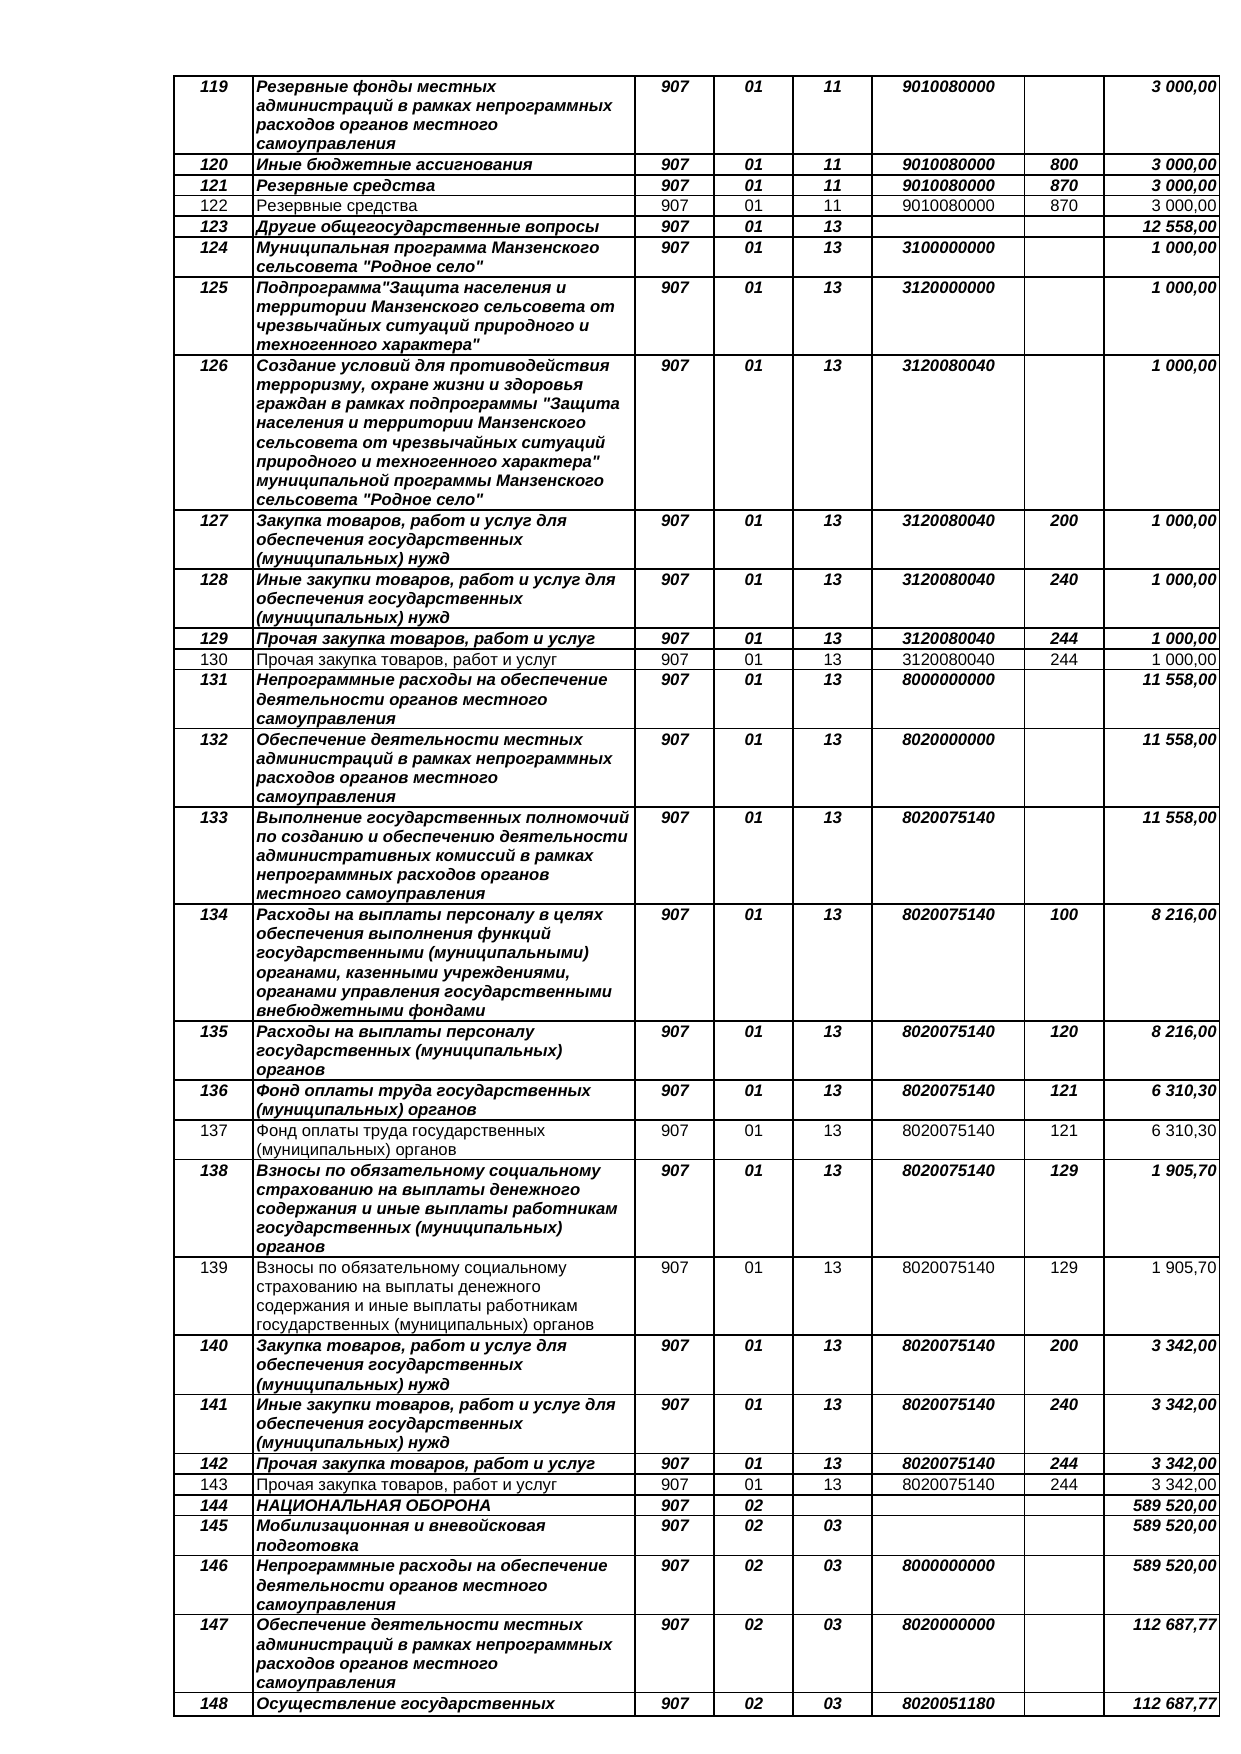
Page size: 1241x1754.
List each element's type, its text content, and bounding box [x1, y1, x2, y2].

table_cell Мобилизационная и вневойсковая подготовка [254, 1516, 634, 1554]
table_cell 121 [1025, 1121, 1103, 1159]
table_cell 136 [175, 1081, 252, 1119]
table_cell 01 [715, 1395, 792, 1452]
table_cell 01 [715, 511, 792, 568]
table_cell [1025, 77, 1103, 153]
table_cell 907 [636, 570, 713, 627]
table_cell 907 [636, 1516, 713, 1554]
table_cell 907 [636, 1615, 713, 1692]
table_cell 8 216,00 [1105, 1022, 1219, 1079]
table_cell 13 [794, 1081, 871, 1119]
table_cell 907 [636, 77, 713, 153]
table_cell [1025, 217, 1103, 236]
table_cell Прочая закупка товаров, работ и услуг [254, 629, 634, 648]
table_cell 589 520,00 [1105, 1556, 1219, 1614]
table_cell 907 [636, 1121, 713, 1159]
table_cell 3 000,00 [1105, 176, 1219, 194]
table_cell 8020075140 [873, 1454, 1024, 1473]
table_cell 907 [636, 1395, 713, 1452]
table_cell 112 687,77 [1105, 1693, 1219, 1715]
table_cell [873, 1496, 1024, 1515]
table_cell 11 [794, 196, 871, 215]
table_cell 129 [1025, 1160, 1103, 1256]
table_cell 589 520,00 [1105, 1516, 1219, 1554]
table_cell 1 000,00 [1105, 356, 1219, 509]
table_cell 02 [715, 1516, 792, 1554]
table_cell 13 [794, 217, 871, 236]
table_cell 13 [794, 1121, 871, 1159]
table_cell Подпрограмма"Защита населения и территории Манзенского сельсовета от чрезвычайных ситуаций природного и техногенного характера" [254, 278, 634, 354]
table_cell 8020000000 [873, 729, 1024, 806]
table_cell 13 [794, 670, 871, 728]
table_cell 02 [715, 1615, 792, 1692]
table_cell 870 [1025, 176, 1103, 194]
table_cell Расходы на выплаты персоналу государственных (муниципальных) органов [254, 1022, 634, 1079]
table_cell 124 [175, 238, 252, 276]
table_cell 13 [794, 570, 871, 627]
table_cell 02 [715, 1496, 792, 1515]
table_cell 3 000,00 [1105, 77, 1219, 153]
table_cell 3 342,00 [1105, 1454, 1219, 1473]
table_cell 9010080000 [873, 196, 1024, 215]
table_cell 13 [794, 629, 871, 648]
table_cell 03 [794, 1516, 871, 1554]
table_cell 3120080040 [873, 650, 1024, 669]
table_cell 8020075140 [873, 1475, 1024, 1494]
table_cell 134 [175, 905, 252, 1020]
table_cell 589 520,00 [1105, 1496, 1219, 1515]
table_cell 9010080000 [873, 155, 1024, 174]
table_cell 13 [794, 356, 871, 509]
table_cell Другие общегосударственные вопросы [254, 217, 634, 236]
table_cell 244 [1025, 1454, 1103, 1473]
table_cell 01 [715, 650, 792, 669]
table_cell 3120080040 [873, 570, 1024, 627]
table_cell 907 [636, 356, 713, 509]
table_cell 907 [636, 217, 713, 236]
table_cell 1 905,70 [1105, 1258, 1219, 1334]
table_cell 01 [715, 1160, 792, 1256]
table_cell 144 [175, 1496, 252, 1515]
table_cell 907 [636, 1454, 713, 1473]
table_cell 139 [175, 1258, 252, 1334]
table_cell 129 [1025, 1258, 1103, 1334]
table_cell 244 [1025, 650, 1103, 669]
table_cell 120 [175, 155, 252, 174]
table_cell 01 [715, 570, 792, 627]
table_cell 129 [175, 629, 252, 648]
table_cell Взносы по обязательному социальному страхованию на выплаты денежного содержания и иные выплаты работникам государственных (муниципальных) органов [254, 1160, 634, 1256]
table_cell 200 [1025, 511, 1103, 568]
table_cell 8020051180 [873, 1693, 1024, 1715]
table_cell 8020075140 [873, 1336, 1024, 1393]
table_cell 8020075140 [873, 1258, 1024, 1334]
table_cell 01 [715, 77, 792, 153]
table_cell 907 [636, 511, 713, 568]
table_cell 133 [175, 808, 252, 903]
table_cell 01 [715, 1475, 792, 1494]
table_cell 907 [636, 905, 713, 1020]
table_cell 1 000,00 [1105, 238, 1219, 276]
table_cell 147 [175, 1615, 252, 1692]
table_cell 135 [175, 1022, 252, 1079]
table_cell 01 [715, 808, 792, 903]
table_cell 02 [715, 1693, 792, 1715]
table_cell [1025, 670, 1103, 728]
table_cell 128 [175, 570, 252, 627]
table_cell 01 [715, 155, 792, 174]
table_cell 907 [636, 670, 713, 728]
table_cell [1025, 356, 1103, 509]
table_cell 01 [715, 670, 792, 728]
table_cell 13 [794, 1454, 871, 1473]
table_cell 13 [794, 729, 871, 806]
table_cell 13 [794, 1160, 871, 1256]
table_cell Прочая закупка товаров, работ и услуг [254, 1475, 634, 1494]
table_cell 11 [794, 155, 871, 174]
table_cell Прочая закупка товаров, работ и услуг [254, 650, 634, 669]
table_cell 3 000,00 [1105, 196, 1219, 215]
table_cell 01 [715, 238, 792, 276]
table_cell Прочая закупка товаров, работ и услуг [254, 1454, 634, 1473]
table_cell 146 [175, 1556, 252, 1614]
table_cell [1025, 1556, 1103, 1614]
table_cell 01 [715, 1336, 792, 1393]
table_cell 11 [794, 176, 871, 194]
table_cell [254, 77, 634, 153]
table_cell 8020075140 [873, 1121, 1024, 1159]
table_cell 140 [175, 1336, 252, 1393]
table_cell [1025, 238, 1103, 276]
table_cell 13 [794, 238, 871, 276]
table_cell 112 687,77 [1105, 1615, 1219, 1692]
table_cell 01 [715, 1121, 792, 1159]
table_cell 907 [636, 1336, 713, 1393]
table_cell 8000000000 [873, 1556, 1024, 1614]
table_cell 13 [794, 1336, 871, 1393]
table_cell Непрограммные расходы на обеспечение деятельности органов местного самоуправления [254, 1556, 634, 1614]
table_cell 9010080000 [873, 77, 1024, 153]
table_cell 13 [794, 650, 871, 669]
table_cell 01 [715, 196, 792, 215]
table_cell 907 [636, 729, 713, 806]
table_cell 3100000000 [873, 238, 1024, 276]
table_cell 130 [175, 650, 252, 669]
table_cell 01 [715, 1081, 792, 1119]
table_cell 1 000,00 [1105, 570, 1219, 627]
table_cell 1 000,00 [1105, 629, 1219, 648]
table_cell 907 [636, 629, 713, 648]
table_cell 131 [175, 670, 252, 728]
table_cell 240 [1025, 570, 1103, 627]
table_cell 100 [1025, 905, 1103, 1020]
table_cell [1025, 1693, 1103, 1715]
table_cell [794, 1496, 871, 1515]
table_cell 240 [1025, 1395, 1103, 1452]
table_cell 01 [715, 629, 792, 648]
table_cell 1 905,70 [1105, 1160, 1219, 1256]
table_cell 1 000,00 [1105, 650, 1219, 669]
table_cell 8020075140 [873, 1081, 1024, 1119]
table_cell Резервные средства [254, 176, 634, 194]
table_cell 8020000000 [873, 1615, 1024, 1692]
table_cell 13 [794, 808, 871, 903]
table_cell 13 [794, 278, 871, 354]
table_cell 03 [794, 1556, 871, 1614]
table_cell 800 [1025, 155, 1103, 174]
table_cell 13 [794, 1022, 871, 1079]
table_cell Создание условий для противодействия терроризму, охране жизни и здоровья граждан в рамках подпрограммы "Защита населения и территории Манзенского сельсовета от чрезвычайных ситуаций природного и техногенного характера" муниципальной программы Манзенского сельсовета "Родное село" [254, 356, 634, 509]
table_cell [254, 1693, 634, 1715]
table_cell НАЦИОНАЛЬНАЯ ОБОРОНА [254, 1496, 634, 1515]
table_cell 13 [794, 1475, 871, 1494]
table_cell Расходы на выплаты персоналу в целях обеспечения выполнения функций государственными (муниципальными) органами, казенными учреждениями, органами управления государственными внебюджетными фондами [254, 905, 634, 1020]
table_cell 125 [175, 278, 252, 354]
table_cell 142 [175, 1454, 252, 1473]
table_cell Закупка товаров, работ и услуг для обеспечения государственных (муниципальных) нужд [254, 511, 634, 568]
table_cell 01 [715, 729, 792, 806]
table_cell Обеспечение деятельности местных администраций в рамках непрограммных расходов органов местного самоуправления [254, 729, 634, 806]
table_cell 8 216,00 [1105, 905, 1219, 1020]
table_cell 8020075140 [873, 1022, 1024, 1079]
table_cell 126 [175, 356, 252, 509]
table_cell 3120080040 [873, 629, 1024, 648]
table_cell [1025, 1516, 1103, 1554]
table_cell 01 [715, 217, 792, 236]
table_cell 121 [175, 176, 252, 194]
table_cell 3120000000 [873, 278, 1024, 354]
table_cell 01 [715, 356, 792, 509]
table_cell 907 [636, 1496, 713, 1515]
table_cell 12 558,00 [1105, 217, 1219, 236]
table_cell Взносы по обязательному социальному страхованию на выплаты денежного содержания и иные выплаты работникам государственных (муниципальных) органов [254, 1258, 634, 1334]
table_cell 8020075140 [873, 1160, 1024, 1256]
table_cell 01 [715, 278, 792, 354]
table_cell 8020075140 [873, 808, 1024, 903]
table_cell 1 000,00 [1105, 511, 1219, 568]
table_cell 01 [715, 1258, 792, 1334]
table_cell 907 [636, 1475, 713, 1494]
table_cell 127 [175, 511, 252, 568]
table_cell Фонд оплаты труда государственных (муниципальных) органов [254, 1121, 634, 1159]
table_cell 122 [175, 196, 252, 215]
table_cell 01 [715, 905, 792, 1020]
table_cell 11 558,00 [1105, 729, 1219, 806]
table_cell 9010080000 [873, 176, 1024, 194]
table_cell 1 000,00 [1105, 278, 1219, 354]
table_cell 8000000000 [873, 670, 1024, 728]
table_cell Иные закупки товаров, работ и услуг для обеспечения государственных (муниципальных) нужд [254, 570, 634, 627]
table_cell 3 342,00 [1105, 1336, 1219, 1393]
table_cell 123 [175, 217, 252, 236]
table_cell [1025, 808, 1103, 903]
table_cell Выполнение государственных полномочий по созданию и обеспечению деятельности административных комиссий в рамках непрограммных расходов органов местного самоуправления [254, 808, 634, 903]
table_cell 907 [636, 1081, 713, 1119]
table_cell 200 [1025, 1336, 1103, 1393]
table_cell 244 [1025, 629, 1103, 648]
table_cell 6 310,30 [1105, 1081, 1219, 1119]
table_cell 907 [636, 1022, 713, 1079]
table_cell 907 [636, 176, 713, 194]
table_cell Фонд оплаты труда государственных (муниципальных) органов [254, 1081, 634, 1119]
table_cell 138 [175, 1160, 252, 1256]
table_cell 244 [1025, 1475, 1103, 1494]
table_cell 907 [636, 650, 713, 669]
table_cell 119 [175, 77, 252, 153]
table_cell 8020075140 [873, 905, 1024, 1020]
table_cell 3 342,00 [1105, 1395, 1219, 1452]
table_cell 01 [715, 1454, 792, 1473]
table_cell 907 [636, 1258, 713, 1334]
table_cell 870 [1025, 196, 1103, 215]
table_cell 907 [636, 1160, 713, 1256]
table_cell Иные бюджетные ассигнования [254, 155, 634, 174]
table_cell 120 [1025, 1022, 1103, 1079]
table_cell 3 000,00 [1105, 155, 1219, 174]
table_cell [873, 1516, 1024, 1554]
table_cell 907 [636, 196, 713, 215]
table_cell 13 [794, 1258, 871, 1334]
table_cell Обеспечение деятельности местных администраций в рамках непрограммных расходов органов местного самоуправления [254, 1615, 634, 1692]
table_cell Иные закупки товаров, работ и услуг для обеспечения государственных (муниципальных) нужд [254, 1395, 634, 1452]
table_cell [873, 217, 1024, 236]
table_cell Резервные средства [254, 196, 634, 215]
table_cell Закупка товаров, работ и услуг для обеспечения государственных (муниципальных) нужд [254, 1336, 634, 1393]
table_cell Муниципальная программа Манзенского сельсовета "Родное село" [254, 238, 634, 276]
table_cell 01 [715, 1022, 792, 1079]
table_cell 145 [175, 1516, 252, 1554]
table_cell 3120080040 [873, 356, 1024, 509]
table_cell 907 [636, 1556, 713, 1614]
table_cell Непрограммные расходы на обеспечение деятельности органов местного самоуправления [254, 670, 634, 728]
table_cell 11 [794, 77, 871, 153]
table_cell [1025, 1615, 1103, 1692]
table_cell 141 [175, 1395, 252, 1452]
table_cell 121 [1025, 1081, 1103, 1119]
table_cell [1025, 278, 1103, 354]
table_cell 907 [636, 808, 713, 903]
table_cell 13 [794, 1395, 871, 1452]
table_cell 11 558,00 [1105, 670, 1219, 728]
table_cell 03 [794, 1693, 871, 1715]
table_cell 148 [175, 1693, 252, 1715]
table_cell 6 310,30 [1105, 1121, 1219, 1159]
table_cell 143 [175, 1475, 252, 1494]
table_cell 3 342,00 [1105, 1475, 1219, 1494]
table_cell 13 [794, 511, 871, 568]
table_cell 11 558,00 [1105, 808, 1219, 903]
table_cell 3120080040 [873, 511, 1024, 568]
table_cell [1025, 1496, 1103, 1515]
table_cell 132 [175, 729, 252, 806]
table_cell 03 [794, 1615, 871, 1692]
table_cell 907 [636, 278, 713, 354]
table_cell 907 [636, 238, 713, 276]
table_cell 13 [794, 905, 871, 1020]
table_cell 02 [715, 1556, 792, 1614]
table_cell 01 [715, 176, 792, 194]
table_cell 907 [636, 1693, 713, 1715]
table_cell 8020075140 [873, 1395, 1024, 1452]
table_cell 907 [636, 155, 713, 174]
table_cell [1025, 729, 1103, 806]
table_cell 137 [175, 1121, 252, 1159]
